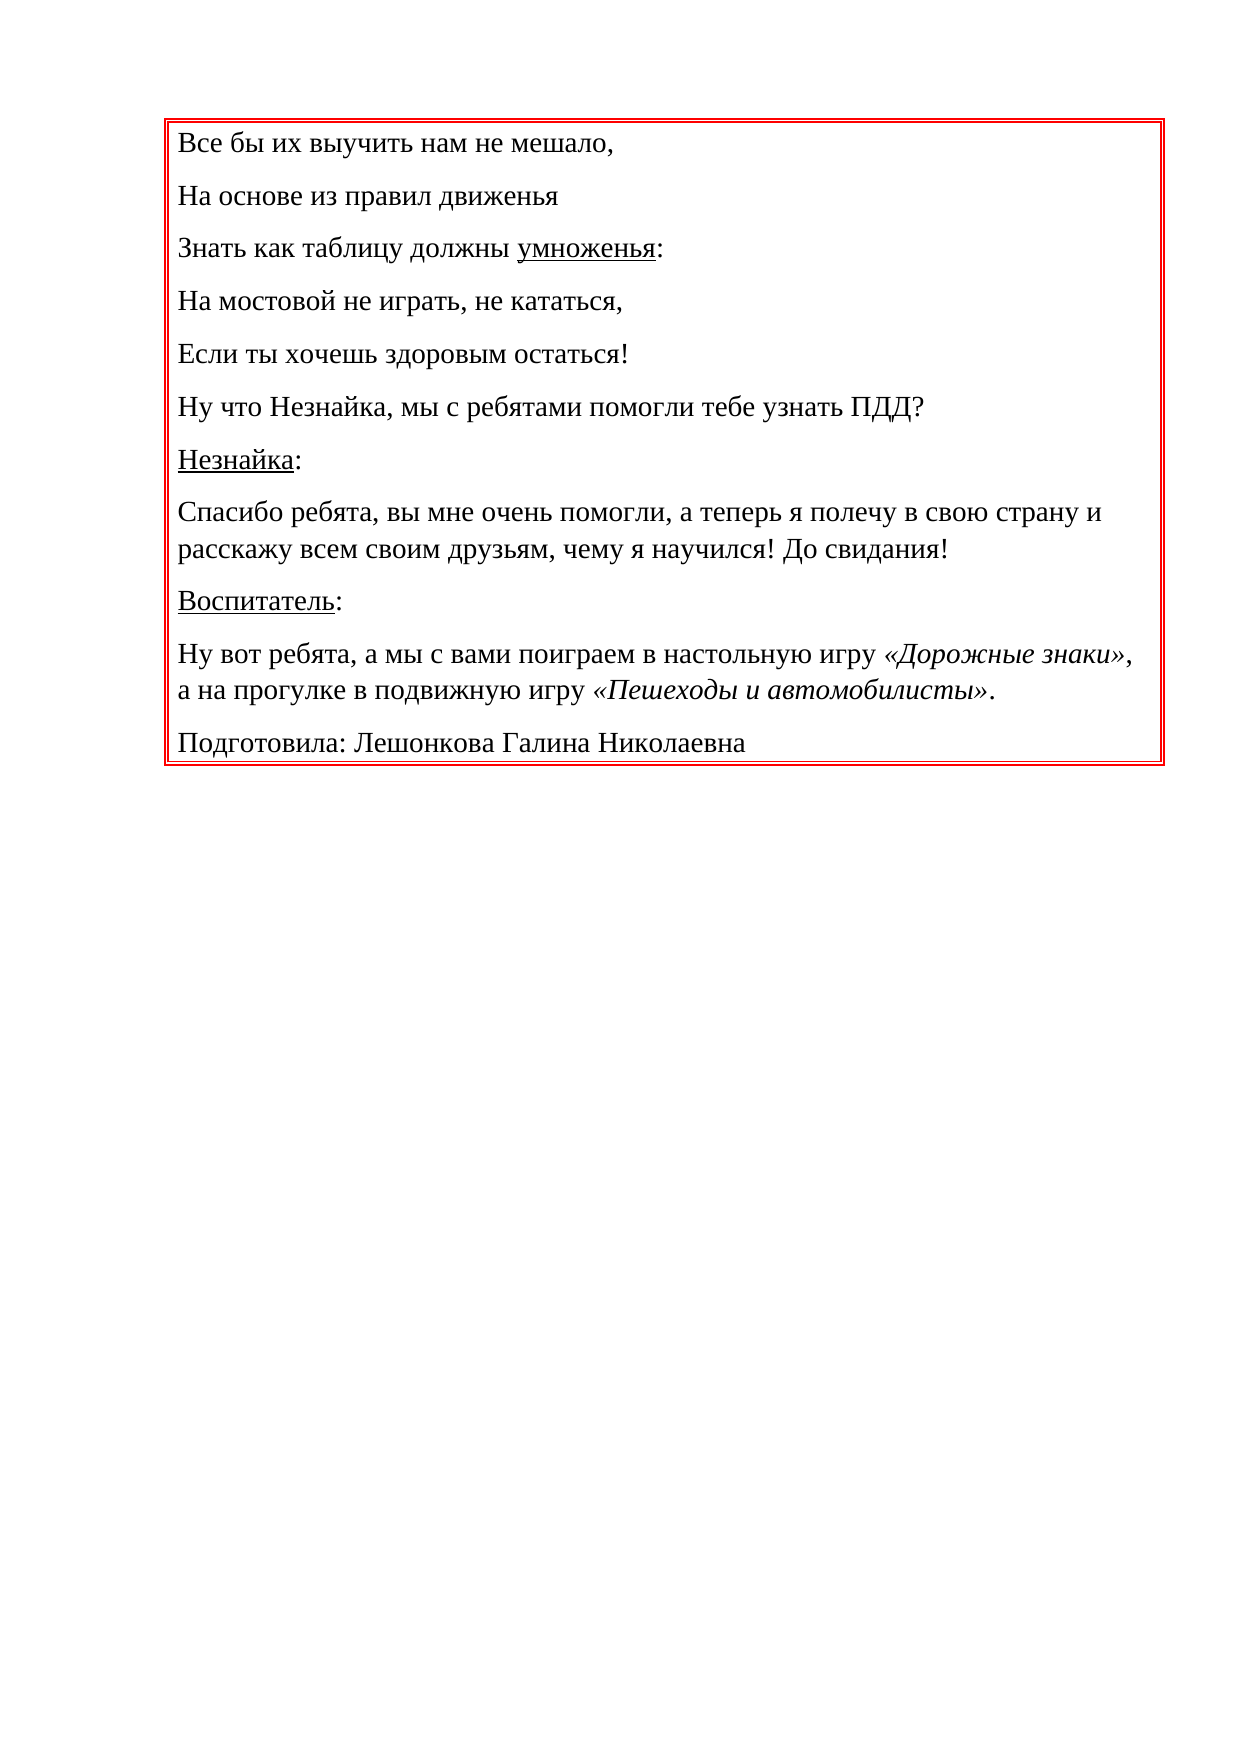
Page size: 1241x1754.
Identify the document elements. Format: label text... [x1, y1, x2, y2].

text Ну вот ребята, а мы с вами поиграем в настольную игру «Дорожные знаки», а на прогулке в подвижную игру «Пешеходы и автомобилисты». [169, 629, 1160, 706]
text Воспитатель: [169, 577, 1160, 617]
text Все бы их выучить нам не мешало, [169, 123, 1160, 158]
text На мостовой не играть, не кататься, [169, 277, 1160, 317]
text Если ты хочешь здоровым остаться! [169, 329, 1160, 370]
text На основе из правил движенья [169, 171, 1160, 211]
text Спасибо ребята, вы мне очень помогли, а теперь я полечу в свою страну и расскажу всем своим друзьям, чему я научился! До свидания! [169, 488, 1160, 564]
text Знать как таблицу должны умноженья: [169, 224, 1160, 264]
text Незнайка: [169, 435, 1160, 475]
text Ну что Незнайка, мы с ребятами помогли тебе узнать ПДД? [169, 382, 1160, 422]
text Подготовила: Лешонкова Галина Николаевна [169, 718, 1160, 761]
